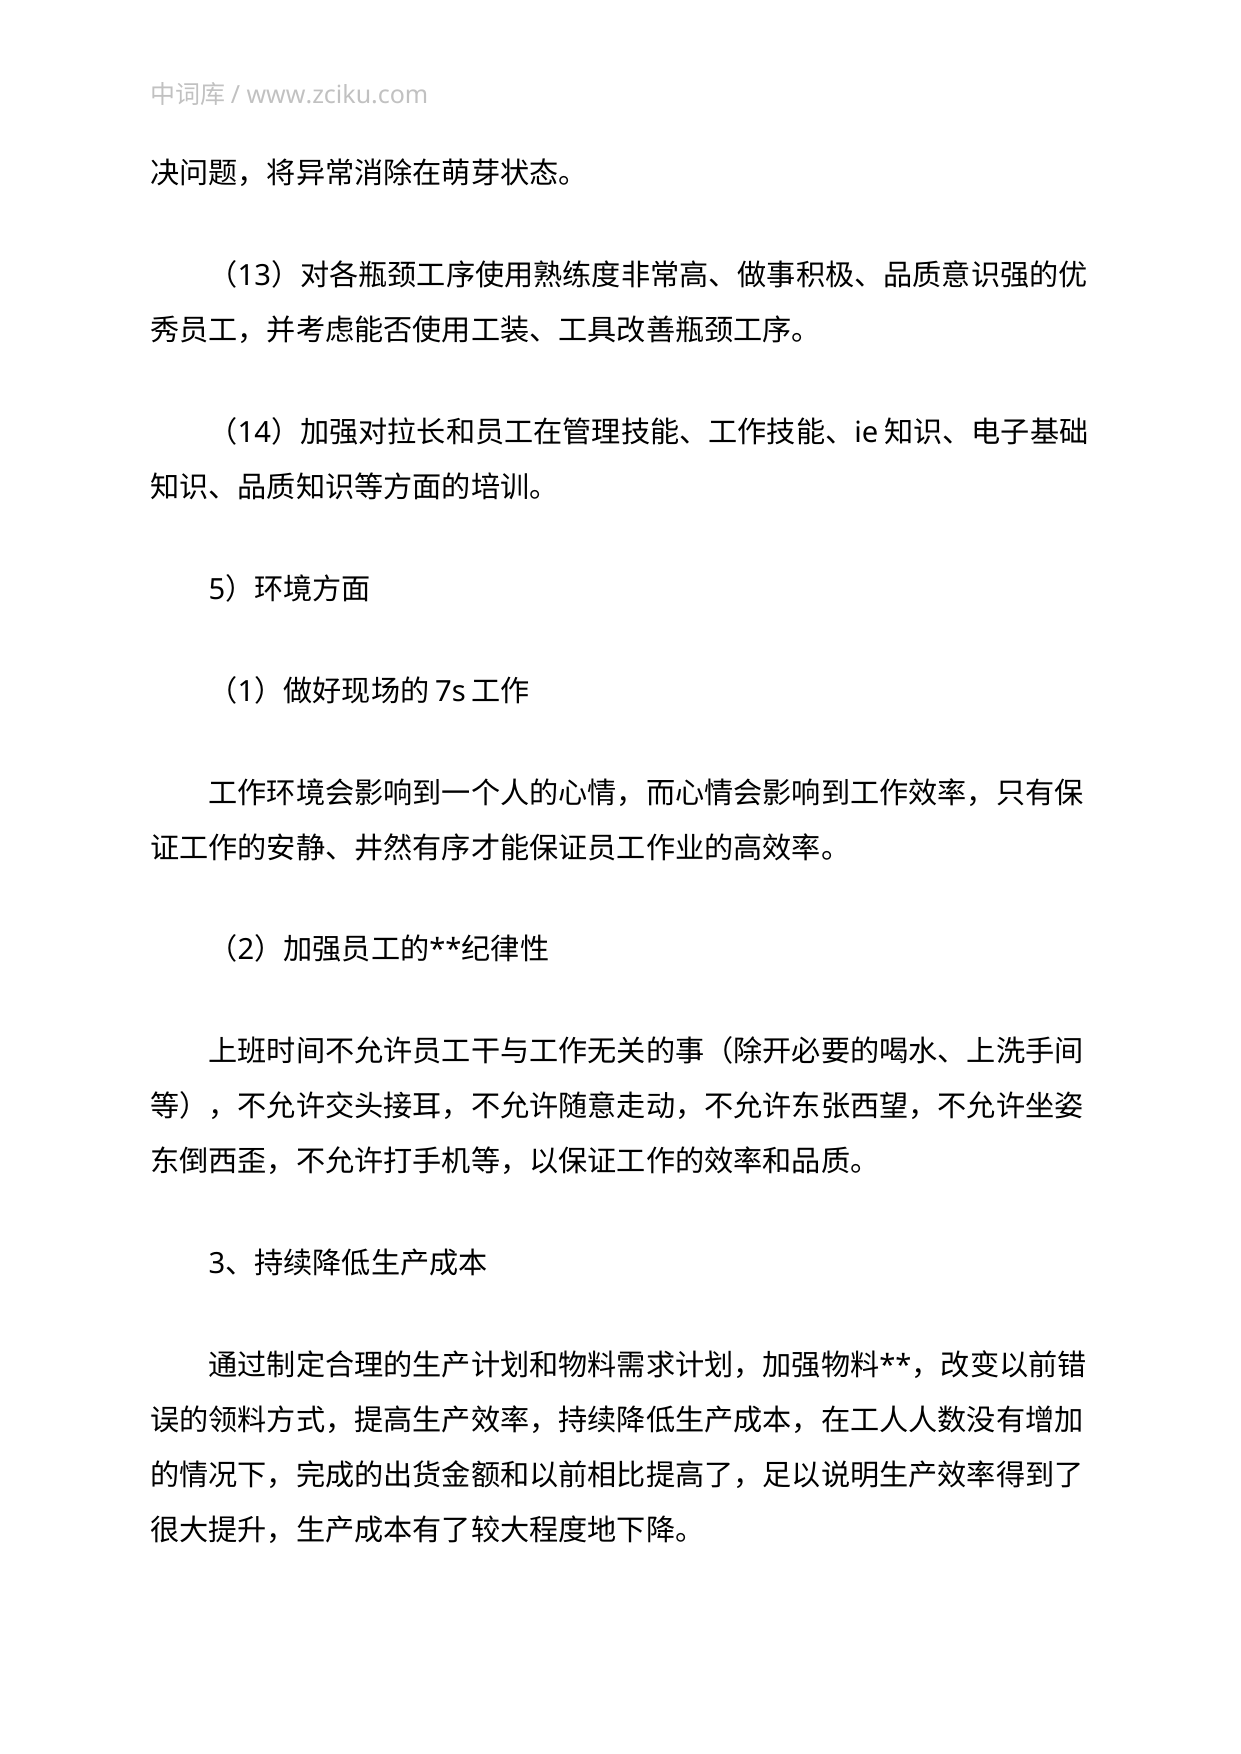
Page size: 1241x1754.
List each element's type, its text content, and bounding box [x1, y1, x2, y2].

text （13）对各瓶颈工序使用熟练度非常高、做事积极、品质意识强的优秀员工，并考虑能否使用工装、工具改善瓶颈工序。 [150, 252, 1090, 349]
text （14）加强对拉长和员工在管理技能、工作技能、ie知识、电子基础知识、品质知识等方面的培训。 [150, 408, 1090, 506]
text 通过制定合理的生产计划和物料需求计划，加强物料**，改变以前错误的领料方式，提高生产效率，持续降低生产成本，在工人人数没有增加的情况下，完成的出货金额和以前相比提高了，足以说明生产效率得到了很大提升，生产成本有了较大程度地下降。 [150, 1341, 1090, 1548]
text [150, 150, 1090, 192]
text （1）做好现场的7s工作 [150, 667, 1090, 710]
text 工作环境会影响到一个人的心情，而心情会影响到工作效率，只有保证工作的安静、井然有序才能保证员工作业的高效率。 [150, 769, 1090, 866]
text 5）环境方面 [150, 565, 1090, 608]
text 3、持续降低生产成本 [150, 1239, 1090, 1282]
text （2）加强员工的**纪律性 [150, 926, 1090, 968]
text 上班时间不允许员工干与工作无关的事（除开必要的喝水、上洗手间等），不允许交头接耳，不允许随意走动，不允许东张西望，不允许坐姿东倒西歪，不允许打手机等，以保证工作的效率和品质。 [150, 1028, 1090, 1180]
